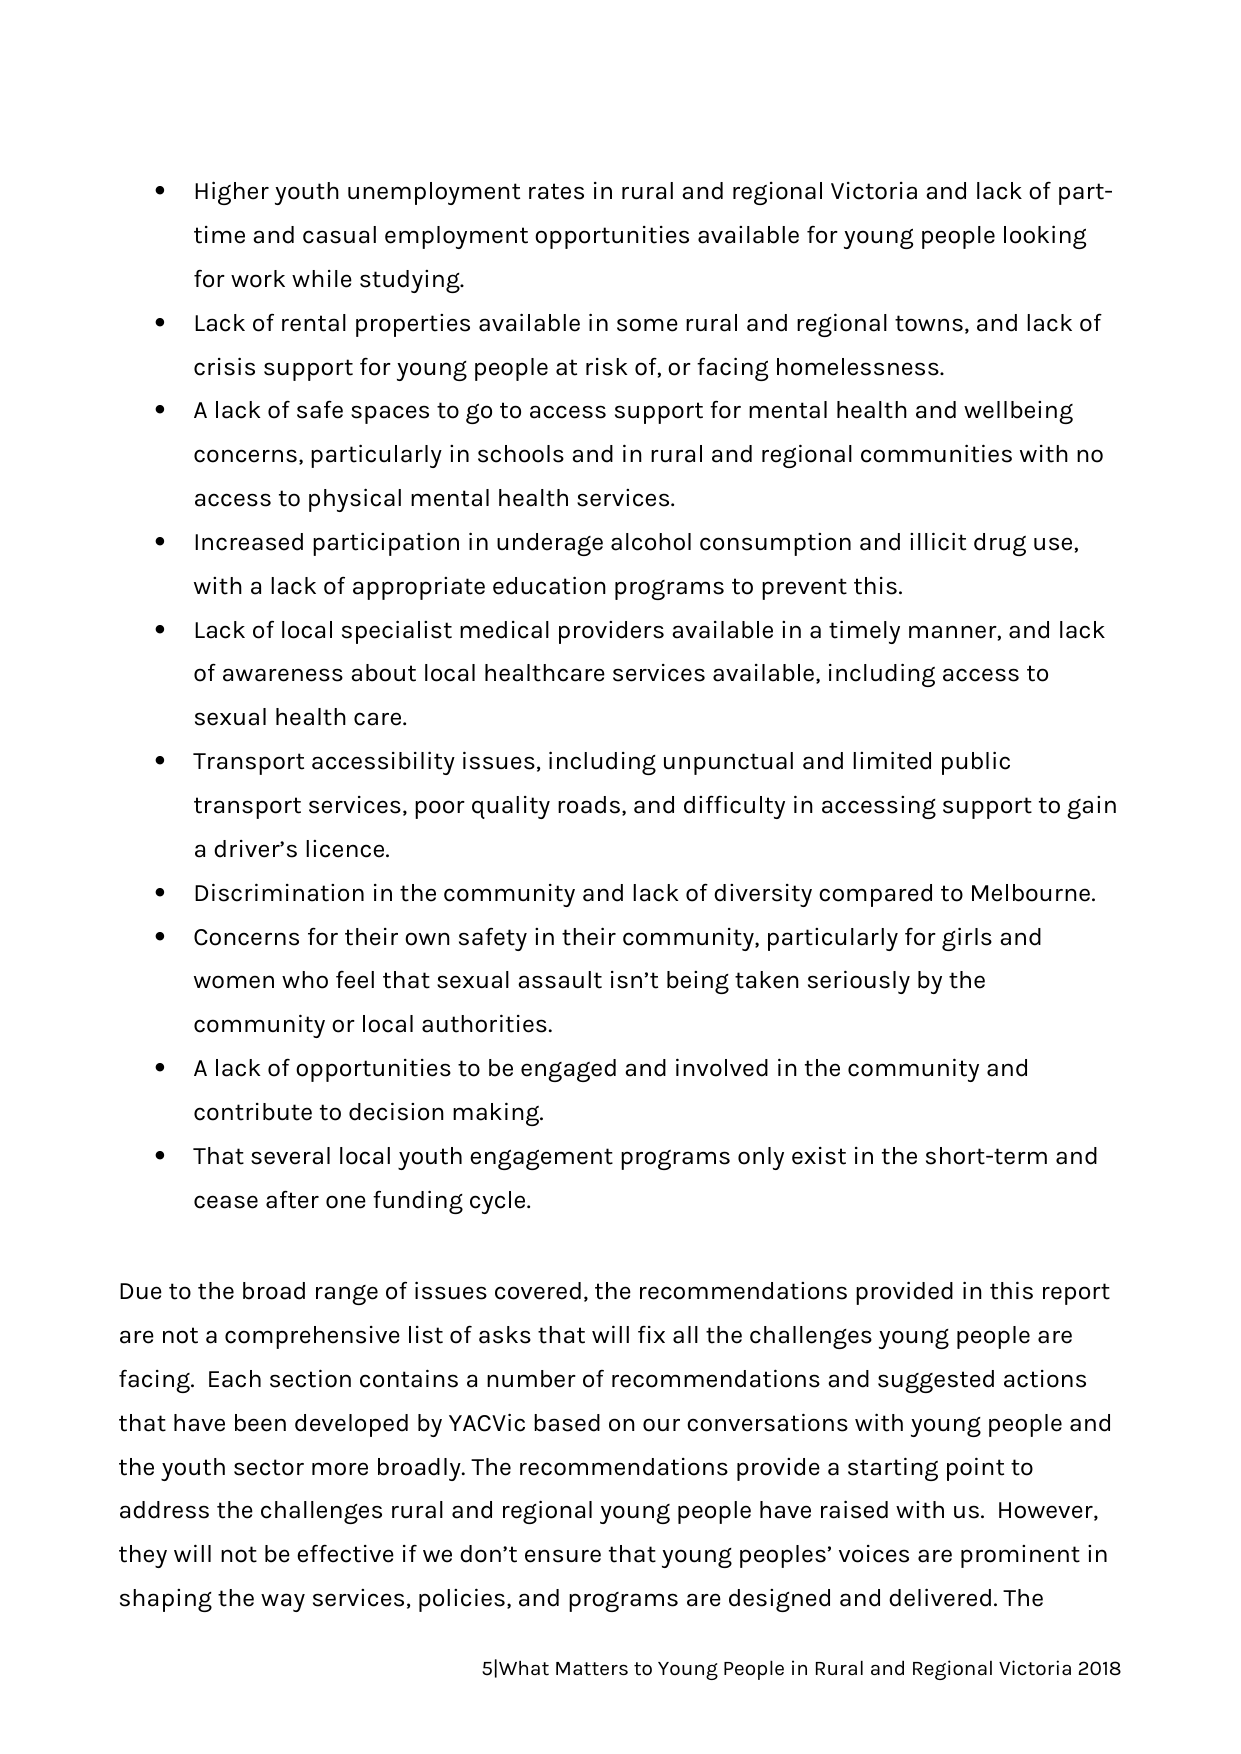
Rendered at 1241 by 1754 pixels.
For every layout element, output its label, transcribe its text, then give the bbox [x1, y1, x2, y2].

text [118, 1277, 1122, 1613]
list That several local youth engagement programs only exist in the short-term and cease after one funding cycle. [156, 1141, 1122, 1214]
list Increased participation in underage alcohol consumption and illicit drug use, with a lack of appropriate education programs to prevent this. [156, 527, 1122, 601]
list Higher youth unemployment rates in rural and regional Victoria and lack of part-time and casual employment opportunities available for young people looking for work while studying. [156, 177, 1122, 293]
list Lack of rental properties available in some rural and regional towns, and lack of crisis support for young people at risk of, or facing homelessness. [156, 308, 1122, 381]
list A lack of safe spaces to go to access support for mental health and wellbeing concerns, particularly in schools and in rural and regional communities with no access to physical mental health services. [156, 396, 1122, 513]
list Lack of local specialist medical providers available in a timely manner, and lack of awareness about local healthcare services available, including access to sexual health care. [156, 615, 1122, 732]
list A lack of opportunities to be engaged and involved in the community and contribute to decision making. [156, 1054, 1122, 1127]
list Concerns for their own safety in their community, particularly for girls and women who feel that sexual assault isn’t being taken seriously by the community or local authorities. [156, 922, 1122, 1039]
list Transport accessibility issues, including unpunctual and limited public transport services, poor quality roads, and difficulty in accessing support to gain a driver’s licence. [156, 747, 1122, 864]
list Discrimination in the community and lack of diversity compared to Melbourne. [156, 878, 1122, 907]
